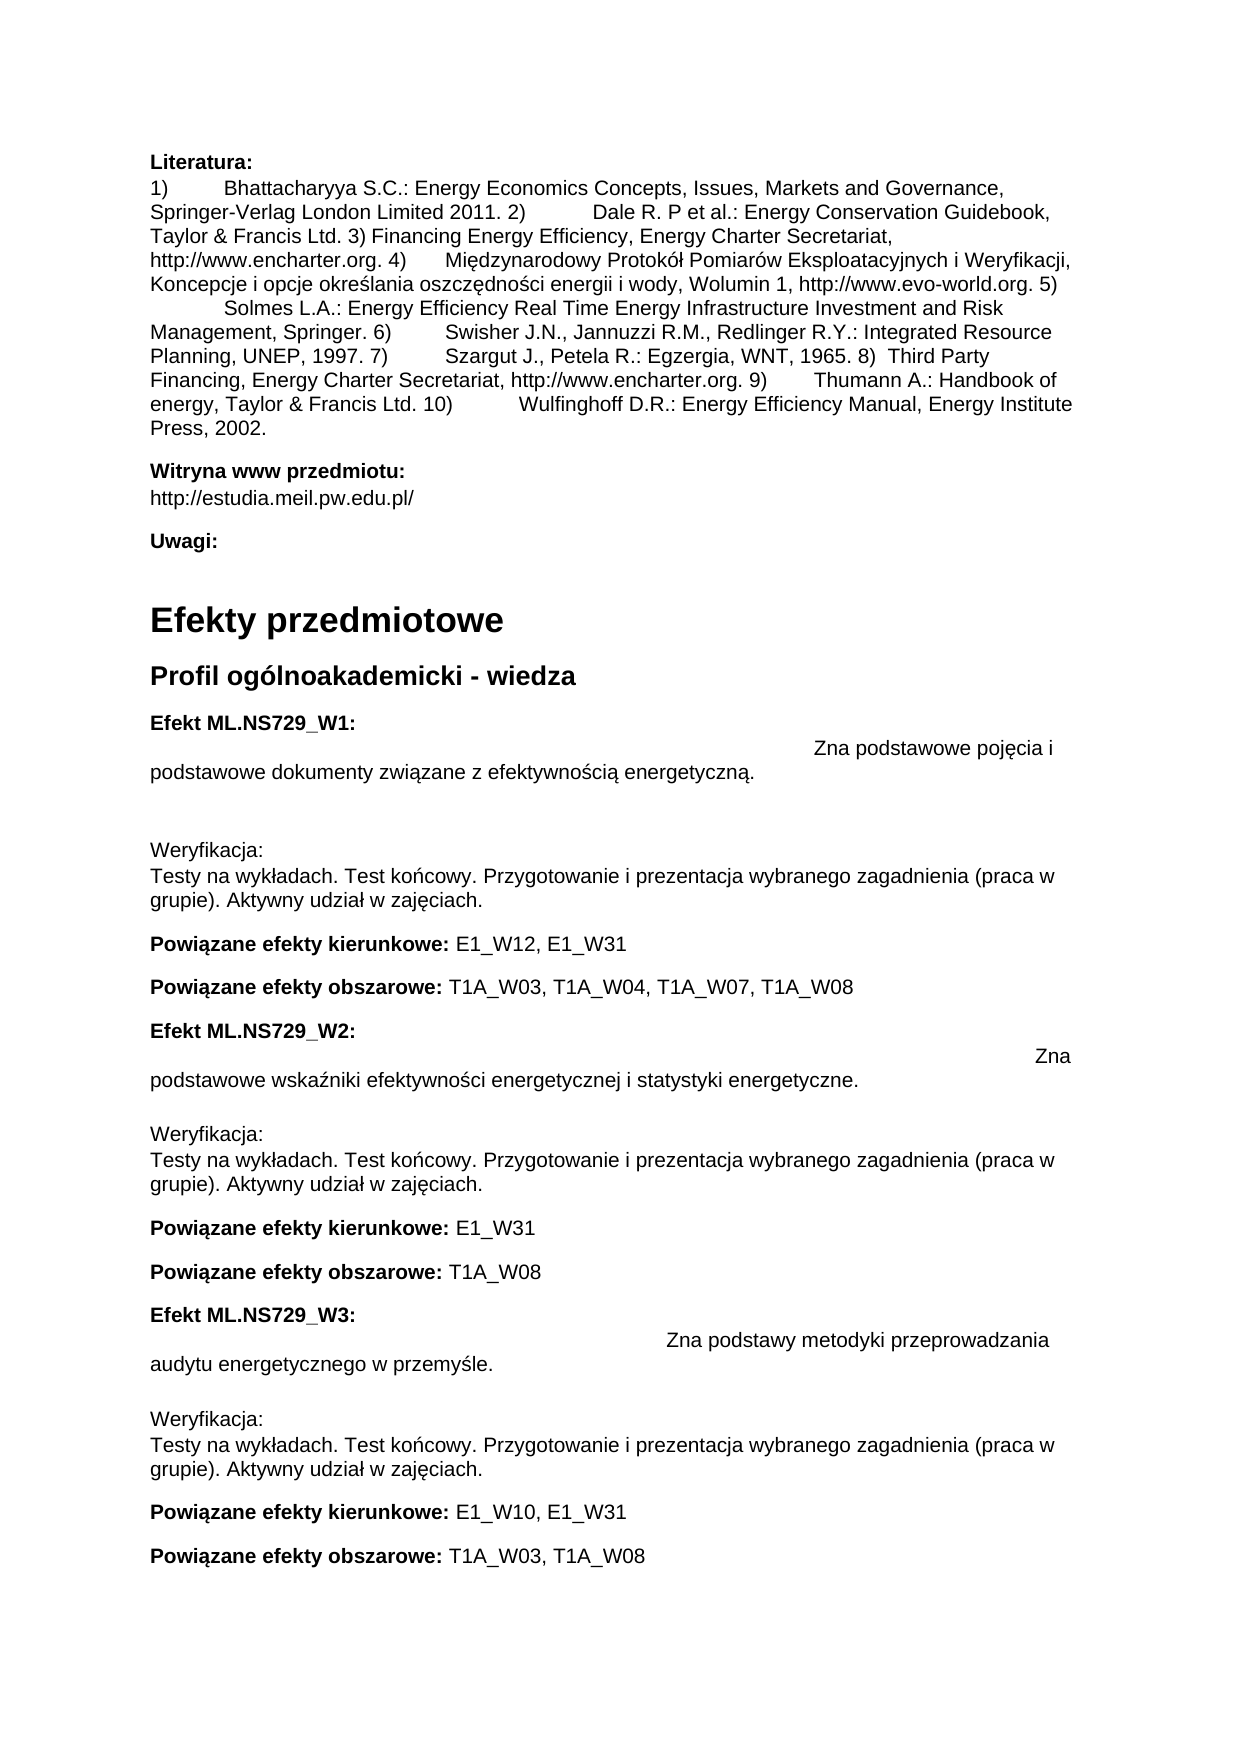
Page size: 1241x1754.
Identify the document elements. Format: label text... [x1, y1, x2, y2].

text Powiązane efekty obszarowe: T1A_W03, T1A_W08 [150, 1544, 1090, 1568]
text Efekt ML.NS729_W1: [150, 711, 1090, 734]
text Zna podstawowe wskaźniki efektywności energetycznej i statystyki energetyczne. [150, 1044, 1090, 1116]
text 1) Bhattacharyya S.C.: Energy Economics Concepts, Issues, Markets and Governance, Springer-Verlag London Limited 2011. 2) Dale R. P et al.: Energy Conservation Guidebook, Taylor & Francis Ltd. 3) Financing Energy Efficiency, Energy Charter Secretariat, http://www.encharter.org. 4) Międzynarodowy Protokół Pomiarów Eksploatacyjnych i Weryfikacji, Koncepcje i opcje określania oszczędności energii i wody, Wolumin 1, http://www.evo-world.org. 5) Solmes L.A.: Energy Efficiency Real Time Energy Infrastructure Investment and Risk Management, Springer. 6) Swisher J.N., Jannuzzi R.M., Redlinger R.Y.: Integrated Resource Planning, UNEP, 1997. 7) Szargut J., Petela R.: Egzergia, WNT, 1965. 8) Third Party Financing, Energy Charter Secretariat, http://www.encharter.org. 9) Thumann A.: Handbook of energy, Taylor & Francis Ltd. 10) Wulfinghoff D.R.: Energy Efficiency Manual, Energy Institute Press, 2002. [150, 176, 1090, 439]
text Testy na wykładach. Test końcowy. Przygotowanie i prezentacja wybranego zagadnienia (praca w grupie). Aktywny udział w zajęciach. [150, 1432, 1090, 1480]
text Weryfikacja: [150, 838, 1090, 862]
text Uwagi: [150, 529, 1090, 553]
text Weryfikacja: [150, 1122, 1090, 1146]
text Powiązane efekty obszarowe: T1A_W08 [150, 1259, 1090, 1283]
text Witryna www przedmiotu: [150, 459, 1090, 483]
text Weryfikacja: [150, 1406, 1090, 1430]
text Zna podstawy metodyki przeprowadzania audytu energetycznego w przemyśle. [150, 1328, 1090, 1400]
text Zna podstawowe pojęcia i podstawowe dokumenty związane z efektywnością energetyczną. [150, 736, 1090, 831]
text Powiązane efekty obszarowe: T1A_W03, T1A_W04, T1A_W07, T1A_W08 [150, 975, 1090, 999]
text Testy na wykładach. Test końcowy. Przygotowanie i prezentacja wybranego zagadnienia (praca w grupie). Aktywny udział w zajęciach. [150, 1148, 1090, 1196]
text Powiązane efekty kierunkowe: E1_W31 [150, 1216, 1090, 1240]
text Powiązane efekty kierunkowe: E1_W12, E1_W31 [150, 931, 1090, 955]
subtitle Efekty przedmiotowe [150, 599, 1090, 640]
text http://estudia.meil.pw.edu.pl/ [150, 485, 1090, 509]
text Powiązane efekty kierunkowe: E1_W10, E1_W31 [150, 1500, 1090, 1524]
text Efekt ML.NS729_W2: [150, 1019, 1090, 1043]
text Efekt ML.NS729_W3: [150, 1303, 1090, 1327]
text Testy na wykładach. Test końcowy. Przygotowanie i prezentacja wybranego zagadnienia (praca w grupie). Aktywny udział w zajęciach. [150, 864, 1090, 912]
text Literatura: [150, 150, 1090, 174]
subtitle Profil ogólnoakademicki - wiedza [150, 659, 1090, 691]
